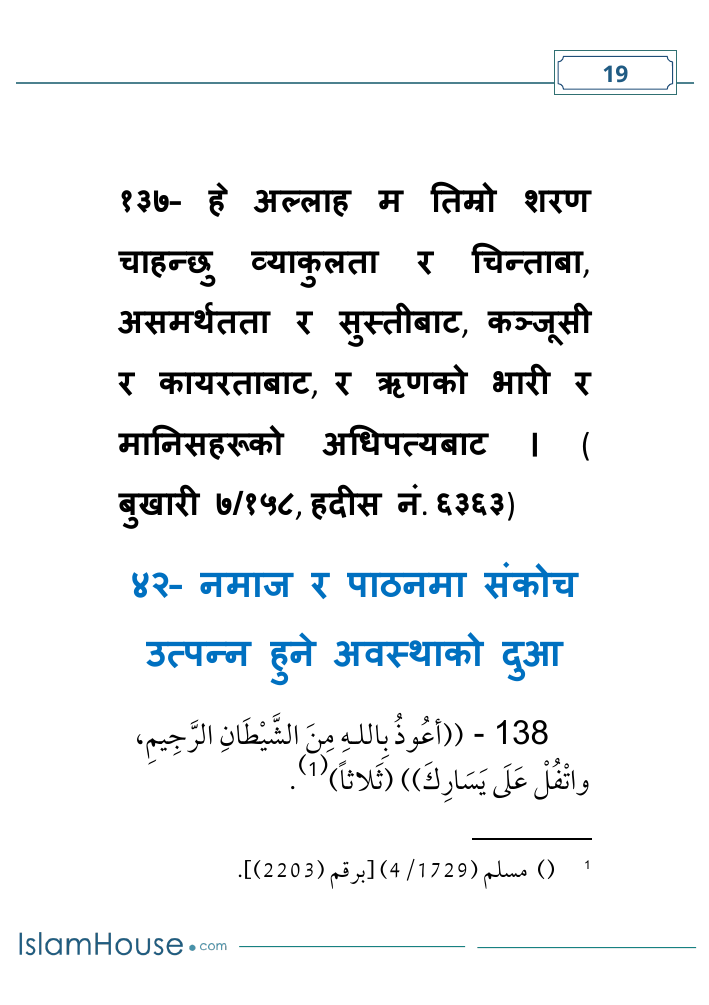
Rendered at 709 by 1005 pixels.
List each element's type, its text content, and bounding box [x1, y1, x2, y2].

text ४२– नमाज र पाठनमा संकोच उत्पन्न हुने अवस्थाको दुआ [118, 551, 591, 682]
picture [12, 928, 466, 961]
text १३७– हे अल्लाह म तिम्रो शरण चाहन्छु व्याकुलता र चिन्ताबा, असमर्थतता र सुस्तीबाट, कञ्जूसी र कायरताबाट, र ऋणको भारी र मानिसहरूको अधिपत्यबाट । ( बुखारी ७/१५८, हदीस नं. ६३६३) [118, 172, 591, 530]
text 138 - ((أعُوذُ بِاللـهِ مِنَ الشَّيْطَانِ الرَّجِيمِ، واتْفُلْ عَلَى يَسَارِكَ)) (ثَلاثاً)(). [118, 704, 591, 816]
picture [471, 929, 697, 962]
